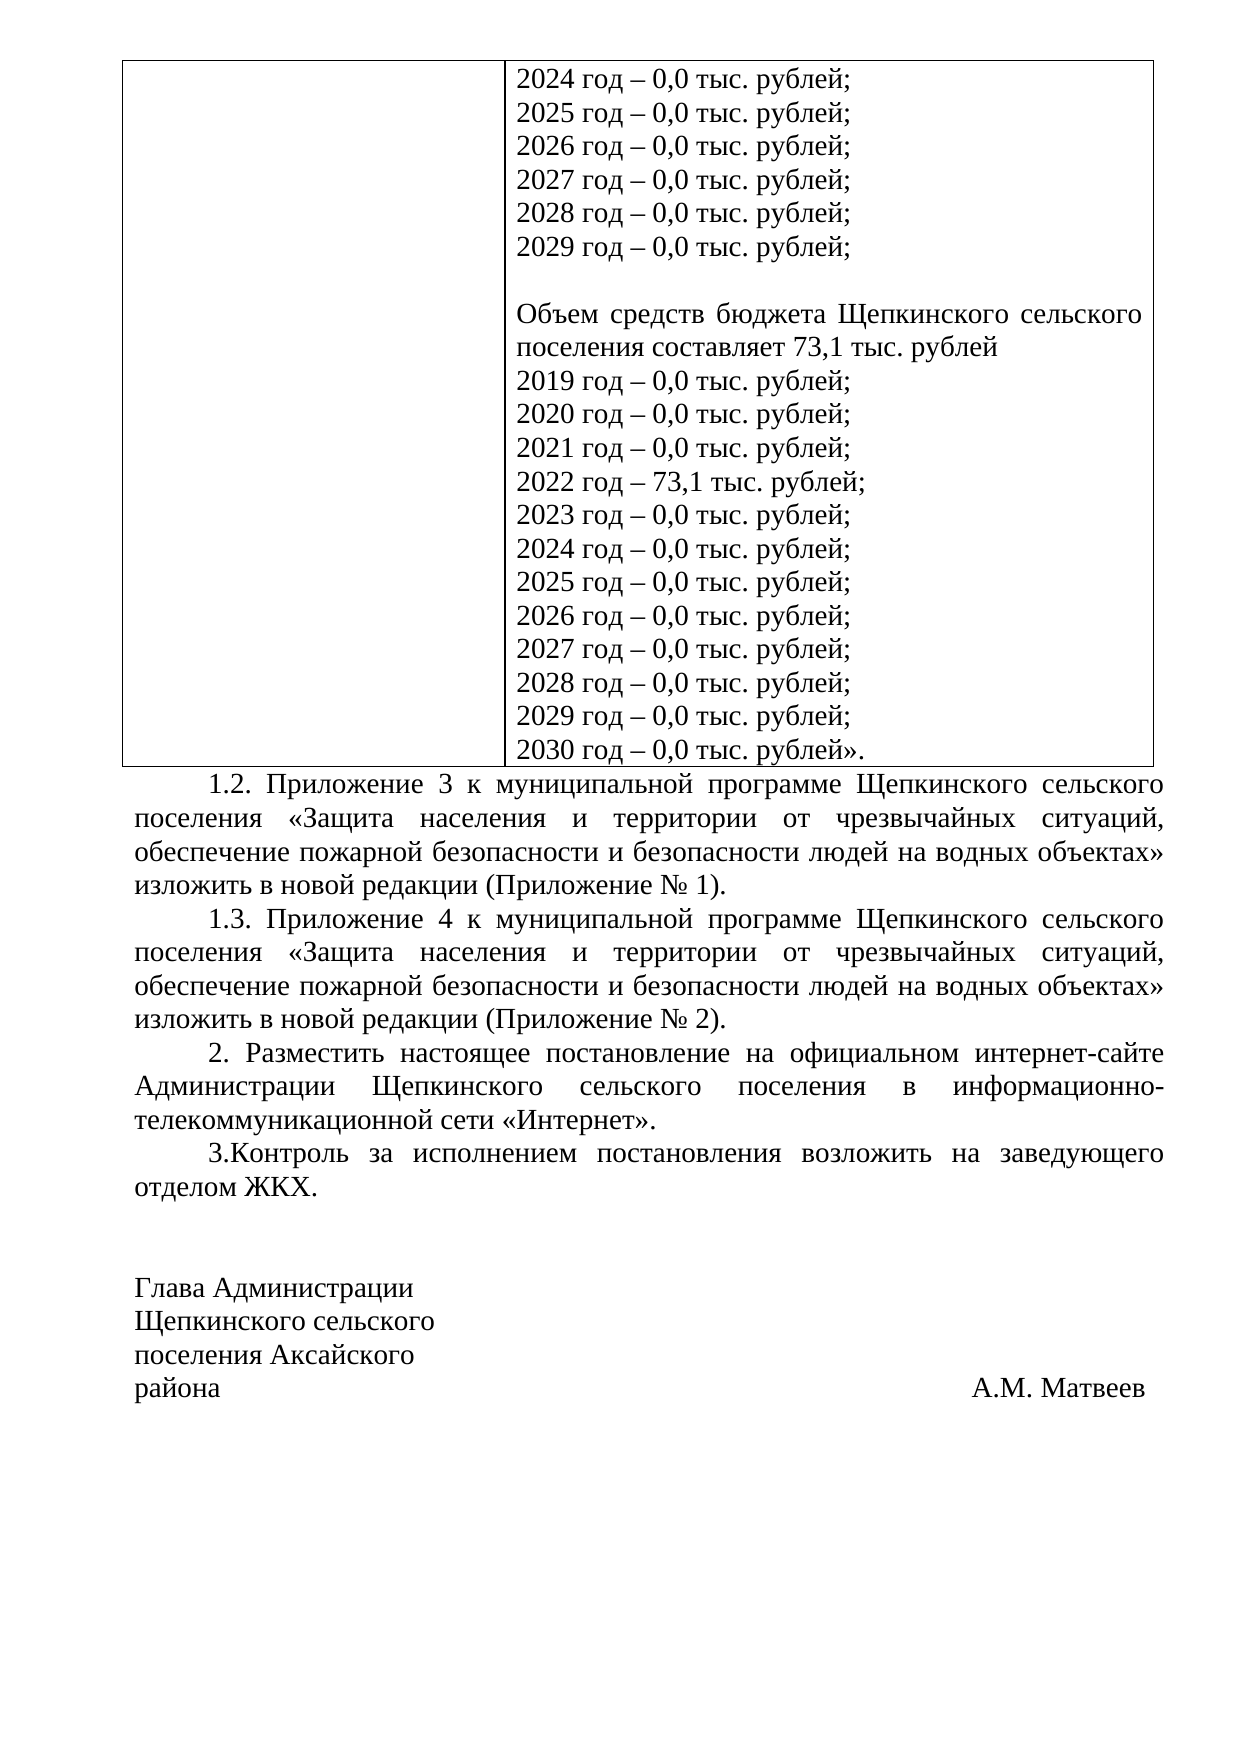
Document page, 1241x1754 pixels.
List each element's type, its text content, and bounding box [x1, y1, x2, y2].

text 3.Контроль за исполнением постановления возложить на заведующего отделом ЖКХ. [134, 1136, 1165, 1203]
text поселения Аксайского [134, 1337, 1165, 1370]
text 2. Разместить настоящее постановление на официальном интернет-сайте Администрации Щепкинского сельского поселения в информационно-телекоммуникационной сети «Интернет». [134, 1035, 1165, 1136]
text Глава Администрации [134, 1270, 1165, 1303]
text района А.М. Матвеев [134, 1370, 1165, 1404]
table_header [123, 61, 504, 766]
text 1.2. Приложение 3 к муниципальной программе Щепкинского сельского поселения «Защита населения и территории от чрезвычайных ситуаций, обеспечение пожарной безопасности и безопасности людей на водных объектах» изложить в новой редакции (Приложение № 1). [134, 767, 1165, 901]
text Щепкинского сельского [134, 1303, 1165, 1337]
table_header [506, 61, 1153, 766]
text 1.3. Приложение 4 к муниципальной программе Щепкинского сельского поселения «Защита населения и территории от чрезвычайных ситуаций, обеспечение пожарной безопасности и безопасности людей на водных объектах» изложить в новой редакции (Приложение № 2). [134, 901, 1165, 1035]
